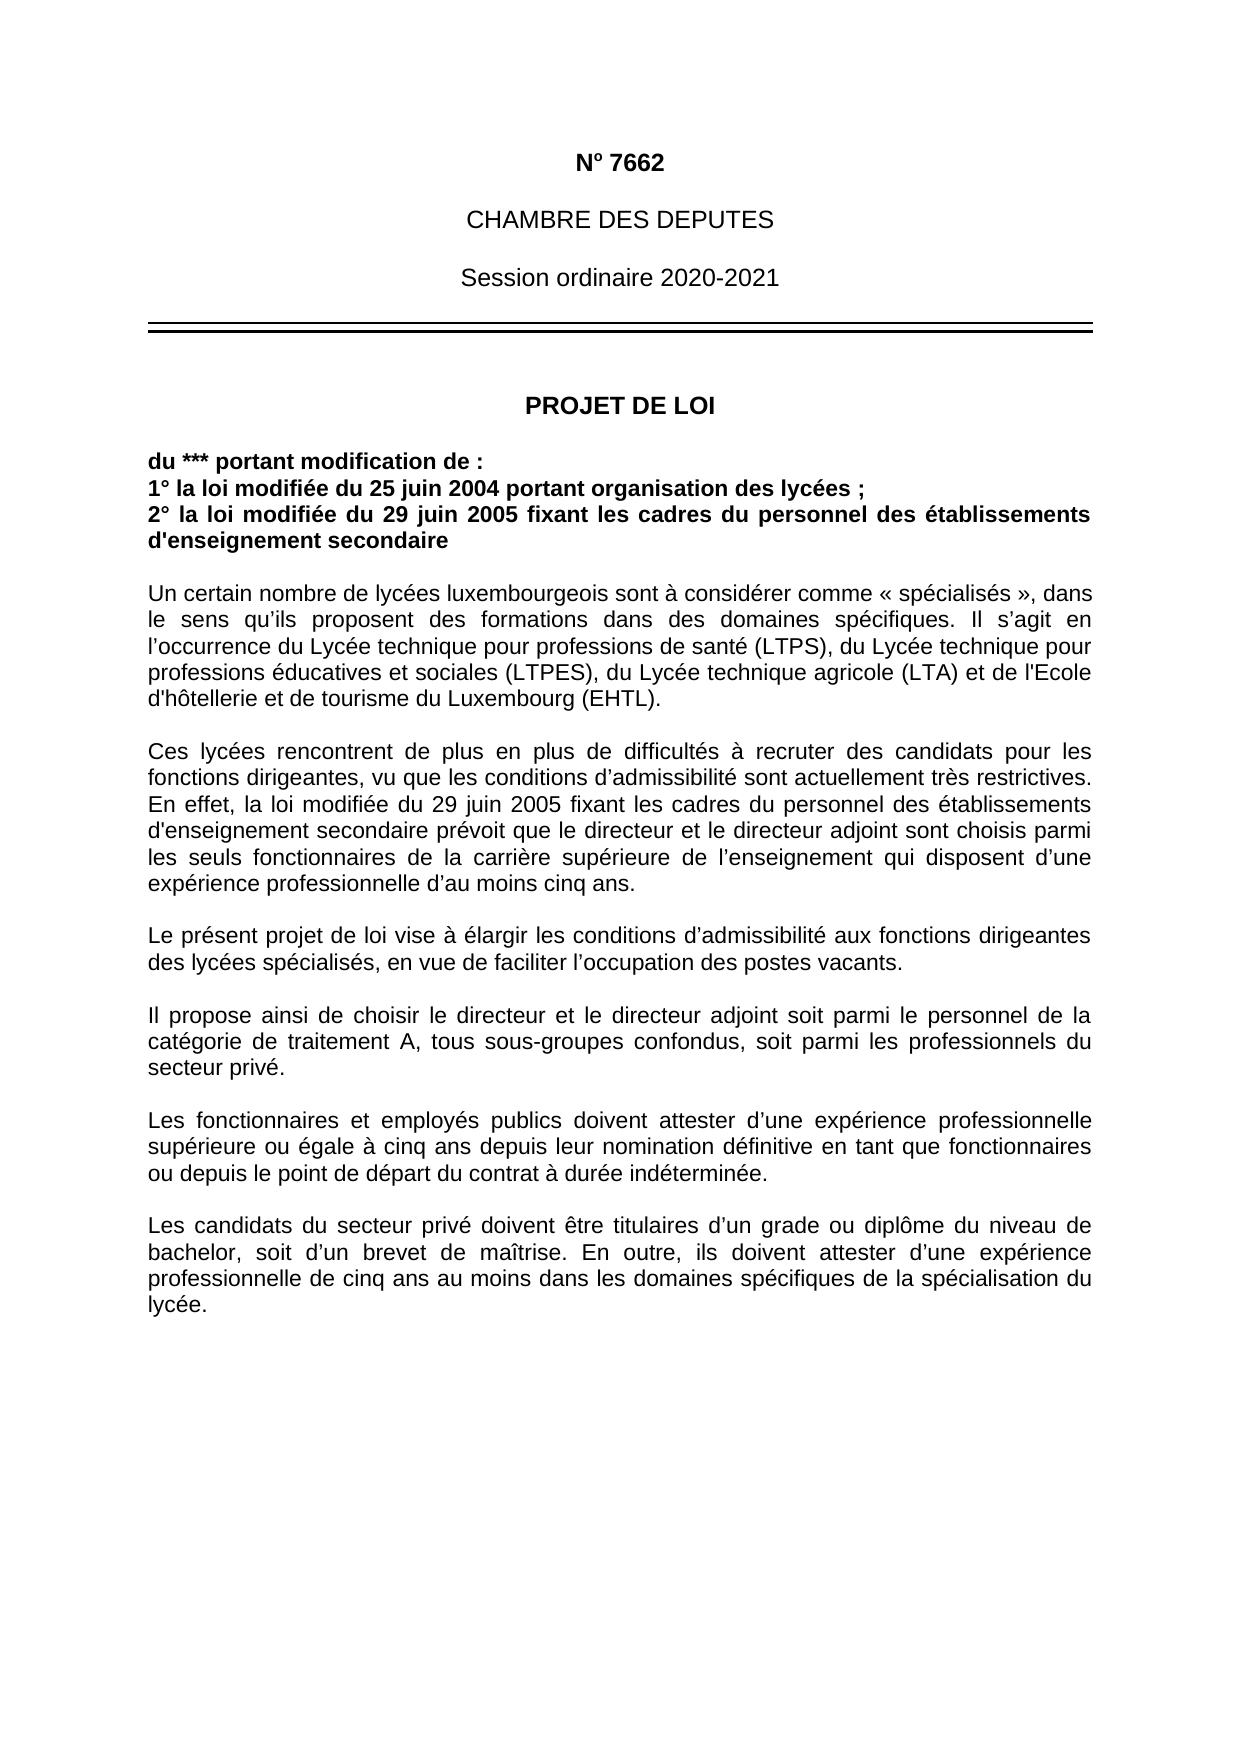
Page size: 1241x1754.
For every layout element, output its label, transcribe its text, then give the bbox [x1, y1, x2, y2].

text Session ordinaire 2020-2021 [148, 263, 1093, 291]
text Ces lycées rencontrent de plus en plus de difficultés à recruter des candidats pour les fonctions dirigeantes, vu que les conditions d’admissibilité sont actuellement très restrictives. En effet, la loi modifiée du 29 juin 2005 fixant les cadres du personnel des établissements d'enseignement secondaire prévoit que le directeur et le directeur adjoint sont choisis parmi les seuls fonctionnaires de la carrière supérieure de l’enseignement qui disposent d’une expérience professionnelle d’au moins cinq ans. [148, 738, 1093, 896]
text du *** portant modification de : [148, 448, 1093, 474]
text Les candidats du secteur privé doivent être titulaires d’un grade ou diplôme du niveau de bachelor, soit d’un brevet de maîtrise. En outre, ils doivent attester d’une expérience professionnelle de cinq ans au moins dans les domaines spécifiques de la spécialisation du lycée. [148, 1212, 1093, 1318]
text PROJET DE LOI [148, 391, 1093, 419]
text Il propose ainsi de choisir le directeur et le directeur adjoint soit parmi le personnel de la catégorie de traitement A, tous sous-groupes confondus, soit parmi les professionnels du secteur privé. [148, 1002, 1093, 1081]
text 1° la loi modifiée du 25 juin 2004 portant organisation des lycées ; [148, 474, 1093, 501]
text 2° la loi modifiée du 29 juin 2005 fixant les cadres du personnel des établissements d'enseignement secondaire [148, 501, 1093, 553]
text CHAMBRE DES DEPUTES [148, 205, 1093, 234]
text Les fonctionnaires et employés publics doivent attester d’une expérience professionnelle supérieure ou égale à cinq ans depuis leur nomination définitive en tant que fonctionnaires ou depuis le point de départ du contrat à durée indéterminée. [148, 1107, 1093, 1186]
text Un certain nombre de lycées luxembourgeois sont à considérer comme « spécialisés », dans le sens qu’ils proposent des formations dans des domaines spécifiques. Il s’agit en l’occurrence du Lycée technique pour professions de santé (LTPS), du Lycée technique pour professions éducatives et sociales (LTPES), du Lycée technique agricole (LTA) et de l'Ecole d'hôtellerie et de tourisme du Luxembourg (EHTL). [148, 580, 1093, 712]
text Le présent projet de loi vise à élargir les conditions d’admissibilité aux fonctions dirigeantes des lycées spécialisés, en vue de faciliter l’occupation des postes vacants. [148, 922, 1093, 975]
text No 7662 [148, 148, 1093, 176]
